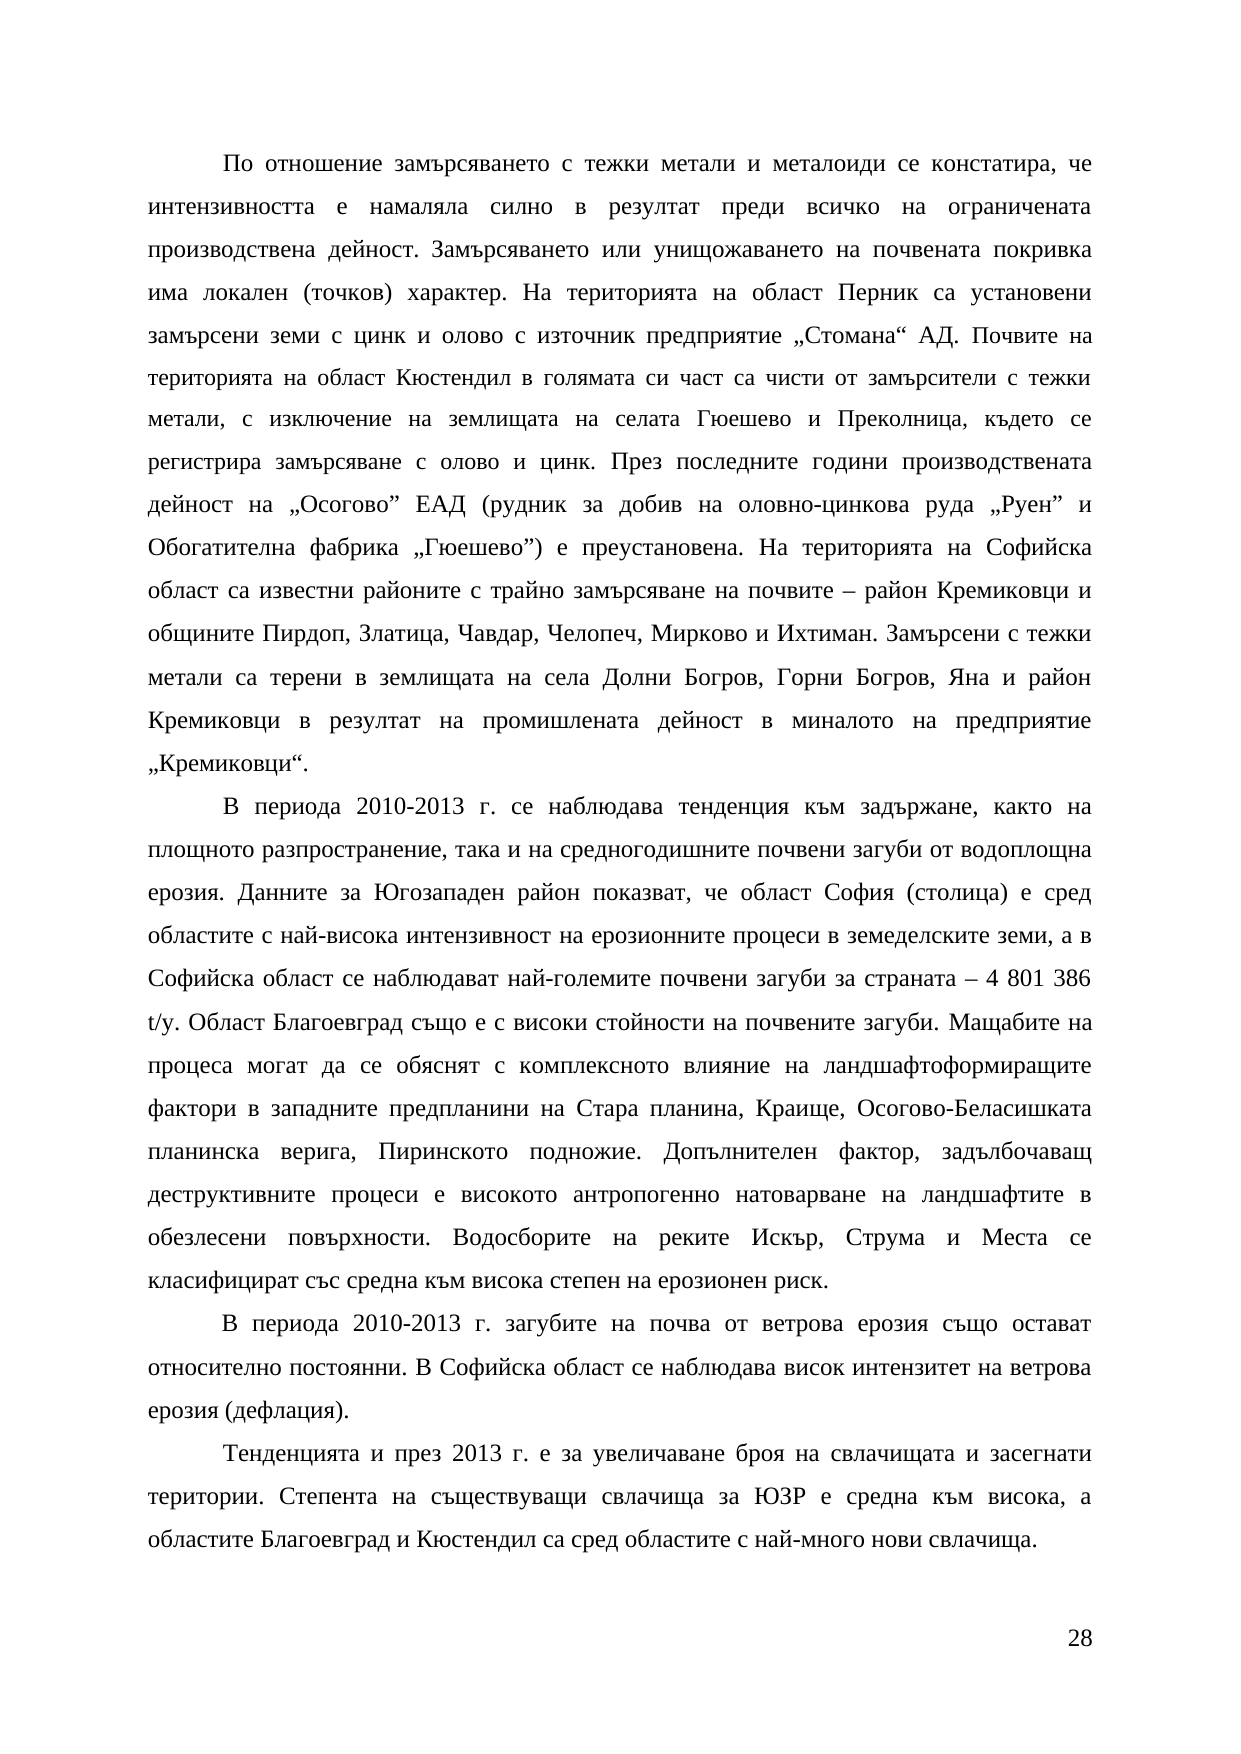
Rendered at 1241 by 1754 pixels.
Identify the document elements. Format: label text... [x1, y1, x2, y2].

text По отношение замърсяването с тежки метали и металоиди се констатира, че интензивността е намаляла силно в резултат преди всичко на ограничената производствена дейност. Замърсяването или унищожаването на почвената покривка има локален (точков) характер. На територията на област Перник са установени замърсени земи с цинк и олово с източник предприятие „Стомана“ АД. Почвите на територията на област Кюстендил в голямата си част са чисти от замърсители с тежки метали, с изключение на землищата на селата Гюешево и Преколница, където се регистрира замърсяване с олово и цинк. През последните години производствената дейност на „Осогово” ЕАД (рудник за добив на оловно-цинкова руда „Руен” и Обогатителна фабрика „Гюешево”) е преустановена. На територията на Софийска област са известни районите с трайно замърсяване на почвите – район Кремиковци и общините Пирдоп, Златица, Чавдар, Челопеч, Мирково и Ихтиман. Замърсени с тежки метали са терени в землищата на села Долни Богров, Горни Богров, Яна и район Кремиковци в резултат на промишлената дейност в миналото на предприятие „Кремиковци“. [148, 148, 1093, 777]
text Тенденцията и през 2013 г. е за увеличаване броя на свлачищата и засегнати територии. Степента на съществуващи свлачища за ЮЗР е средна към висока, а областите Благоевград и Кюстендил са сред областите с най-много нови свлачища. [148, 1438, 1093, 1553]
text В периода 2010-2013 г. загубите на почва от ветрова ерозия също остават относително постоянни. В Софийска област се наблюдава висок интензитет на ветрова ерозия (дефлация). [148, 1308, 1093, 1423]
text В периода 2010-2013 г. се наблюдава тенденция към задържане, както на площното разпространение, така и на средногодишните почвени загуби от водоплощна ерозия. Данните за Югозападен район показват, че област София (столица) е сред областите с най-висока интензивност на ерозионните процеси в земеделските земи, а в Софийска област се наблюдават най-големите почвени загуби за страната – 4 801 386 t/y. Област Благоевград също е с високи стойности на почвените загуби. Мащабите на процеса могат да се обяснят с комплексното влияние на ландшафтоформиращите фактори в западните предпланини на Стара планина, Краище, Осогово-Беласишката планинска верига, Пиринското подножие. Допълнителен фактор, задълбочаващ деструктивните процеси е високото антропогенно натоварване на ландшафтите в обезлесени повърхности. Водосборите на реките Искър, Струма и Места се класифицират със средна към висока степен на ерозионен риск. [148, 791, 1093, 1294]
